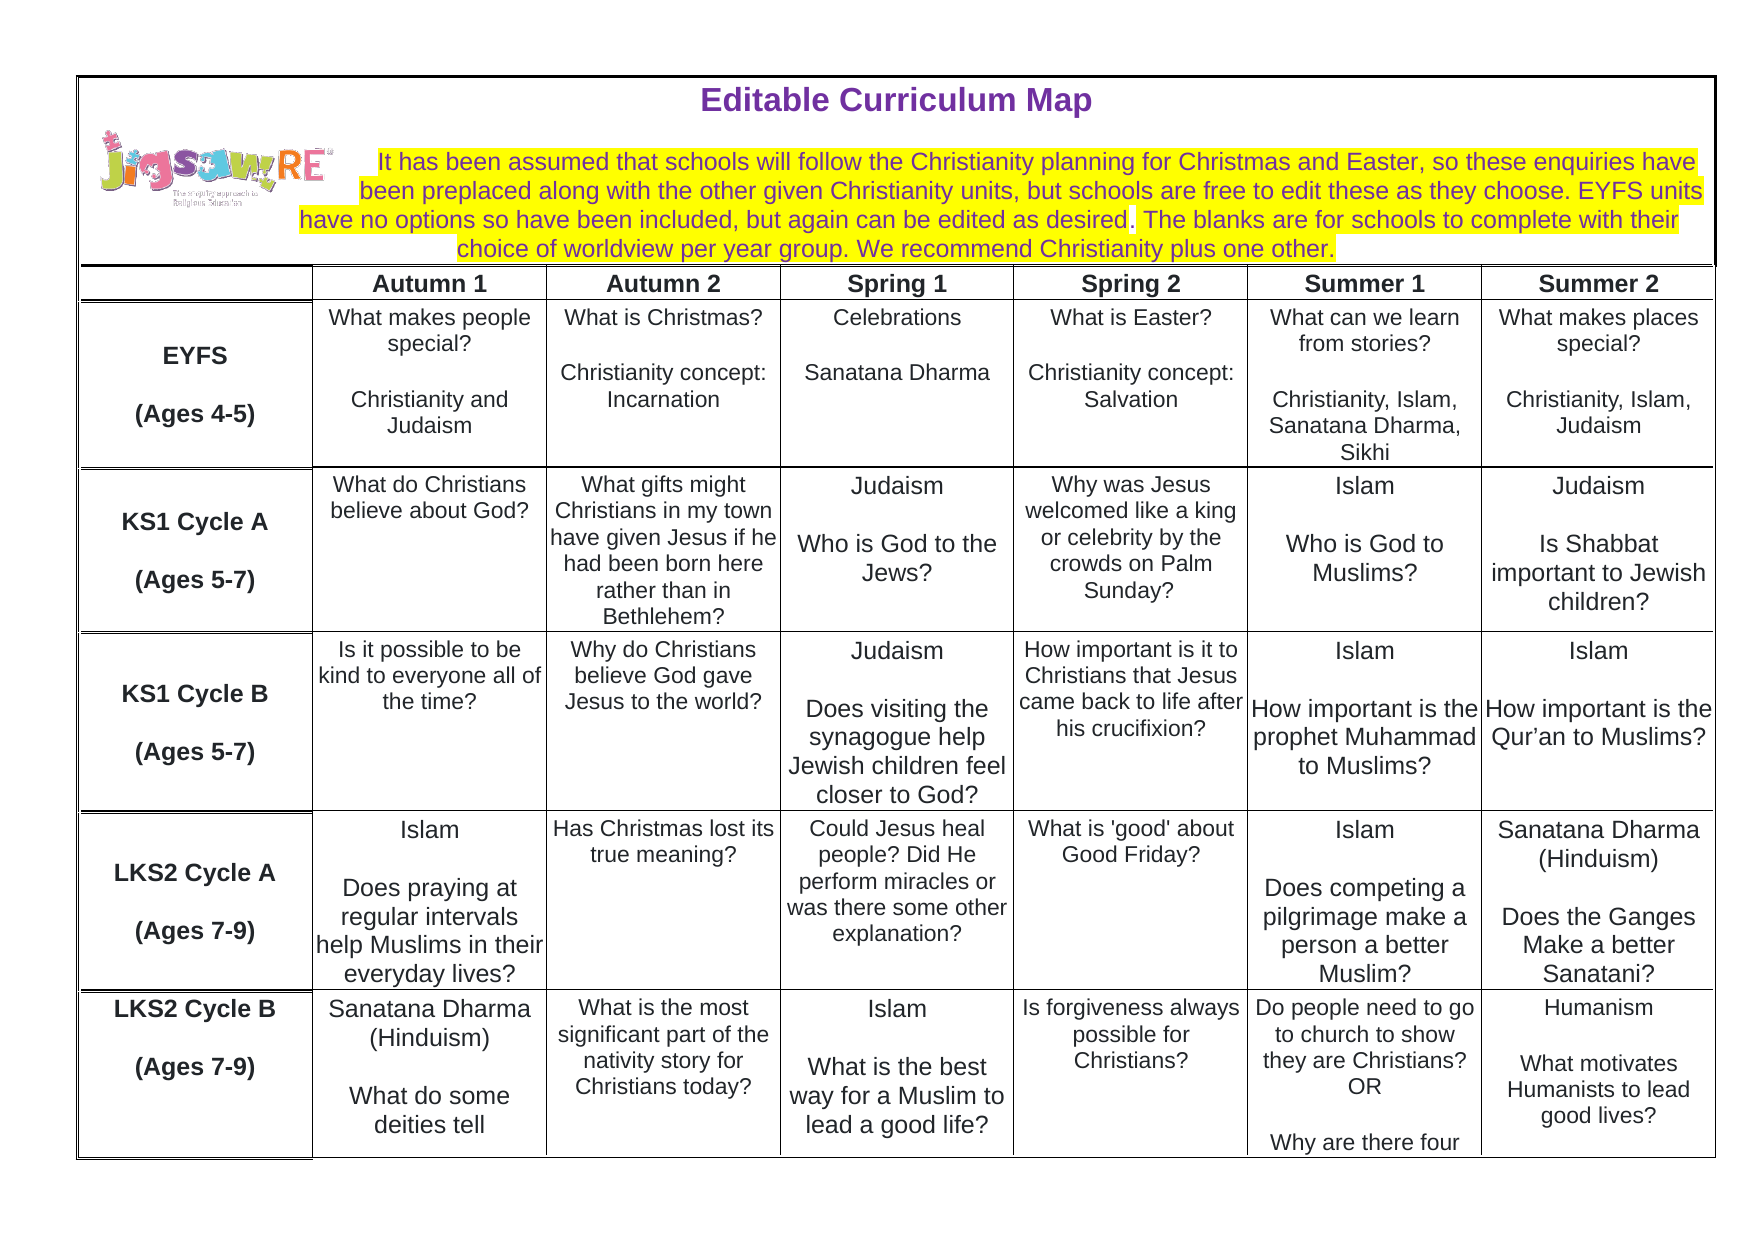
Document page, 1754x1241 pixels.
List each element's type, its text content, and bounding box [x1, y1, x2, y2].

table_cell Islam How important is the prophet Muhammad to Muslims? [1248, 632, 1481, 810]
table_cell What makes places special? Christianity, Islam, Judaism [1482, 299, 1715, 466]
table_cell Spring 1 [781, 267, 1013, 299]
table_cell Summer 2 [1482, 264, 1715, 299]
table_cell Is it possible to be kind to everyone all of the time? [313, 632, 546, 810]
table_cell What gifts might Christians in my town have given Jesus if he had been born here rather than in Bethlehem? [547, 468, 780, 631]
table_cell Has Christmas lost its true meaning? [547, 811, 780, 989]
table_cell LKS2 Cycle A (Ages 7-9) [79, 810, 312, 989]
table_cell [313, 990, 546, 1157]
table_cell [1482, 989, 1715, 1157]
table_cell What makes people special? Christianity and Judaism [313, 300, 546, 466]
table_header Editable Curriculum Map It has been assumed that schools will follow the Christianity planning for Christmas and Easter, so these enquiries have been preplaced along with the other given Christianity units, but schools are free to edit these as they choose. EYFS units have no options so have been included, but again can be edited as desired. The blanks are for schools to complete with their choice of worldview per year group. We recommend Christianity plus one other. [79, 78, 1714, 264]
table_cell Spring 2 [1014, 267, 1247, 299]
table_cell Islam Does competing a pilgrimage make a person a better Muslim? [1248, 811, 1481, 989]
table_cell What do Christians believe about God? [313, 468, 546, 631]
table_cell What is Christmas? Christianity concept: Incarnation [547, 300, 780, 466]
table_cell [79, 989, 312, 1157]
table_cell Why was Jesus welcomed like a king or celebrity by the crowds on Palm Sunday? [1014, 468, 1247, 631]
table_cell Why do Christians believe God gave Jesus to the world? [547, 632, 780, 810]
table_cell Autumn 1 [313, 267, 546, 299]
table_cell Sanatana Dharma (Hinduism) Does the Ganges Make a better Sanatani? [1482, 810, 1715, 989]
table_cell Judaism Does visiting the synagogue help Jewish children feel closer to God? [781, 632, 1013, 810]
table_cell Autumn 2 [547, 267, 780, 299]
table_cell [1248, 990, 1482, 1157]
table_cell EYFS (Ages 4-5) [79, 299, 312, 466]
table_cell Islam Who is God to Muslims? [1248, 468, 1481, 631]
table_cell What is Easter? Christianity concept: Salvation [1014, 300, 1247, 466]
table_cell What can we learn from stories? Christianity, Islam, Sanatana Dharma, Sikhi [1248, 300, 1481, 466]
table_cell Islam Does praying at regular intervals help Muslims in their everyday lives? [313, 811, 546, 989]
table_cell KS1 Cycle A (Ages 5-7) [79, 466, 312, 631]
table_cell Judaism Who is God to the Jews? [781, 468, 1013, 631]
table_cell Islam How important is the Qur’an to Muslims? [1482, 631, 1715, 810]
table_cell How important is it to Christians that Jesus came back to life after his crucifixion? [1014, 632, 1247, 810]
table_cell Judaism Is Shabbat important to Jewish children? [1482, 466, 1715, 631]
table_cell What is 'good' about Good Friday? [1014, 811, 1247, 989]
table_cell Could Jesus heal people? Did He perform miracles or was there some other explanation? [781, 811, 1013, 989]
table_cell Celebrations Sanatana Dharma [781, 300, 1013, 466]
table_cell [546, 990, 780, 1157]
table_cell [79, 264, 312, 299]
table_cell KS1 Cycle B (Ages 5-7) [77, 631, 312, 810]
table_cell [780, 990, 1014, 1157]
picture [92, 122, 343, 211]
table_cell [1014, 990, 1248, 1157]
table_cell Summer 1 [1248, 267, 1481, 299]
